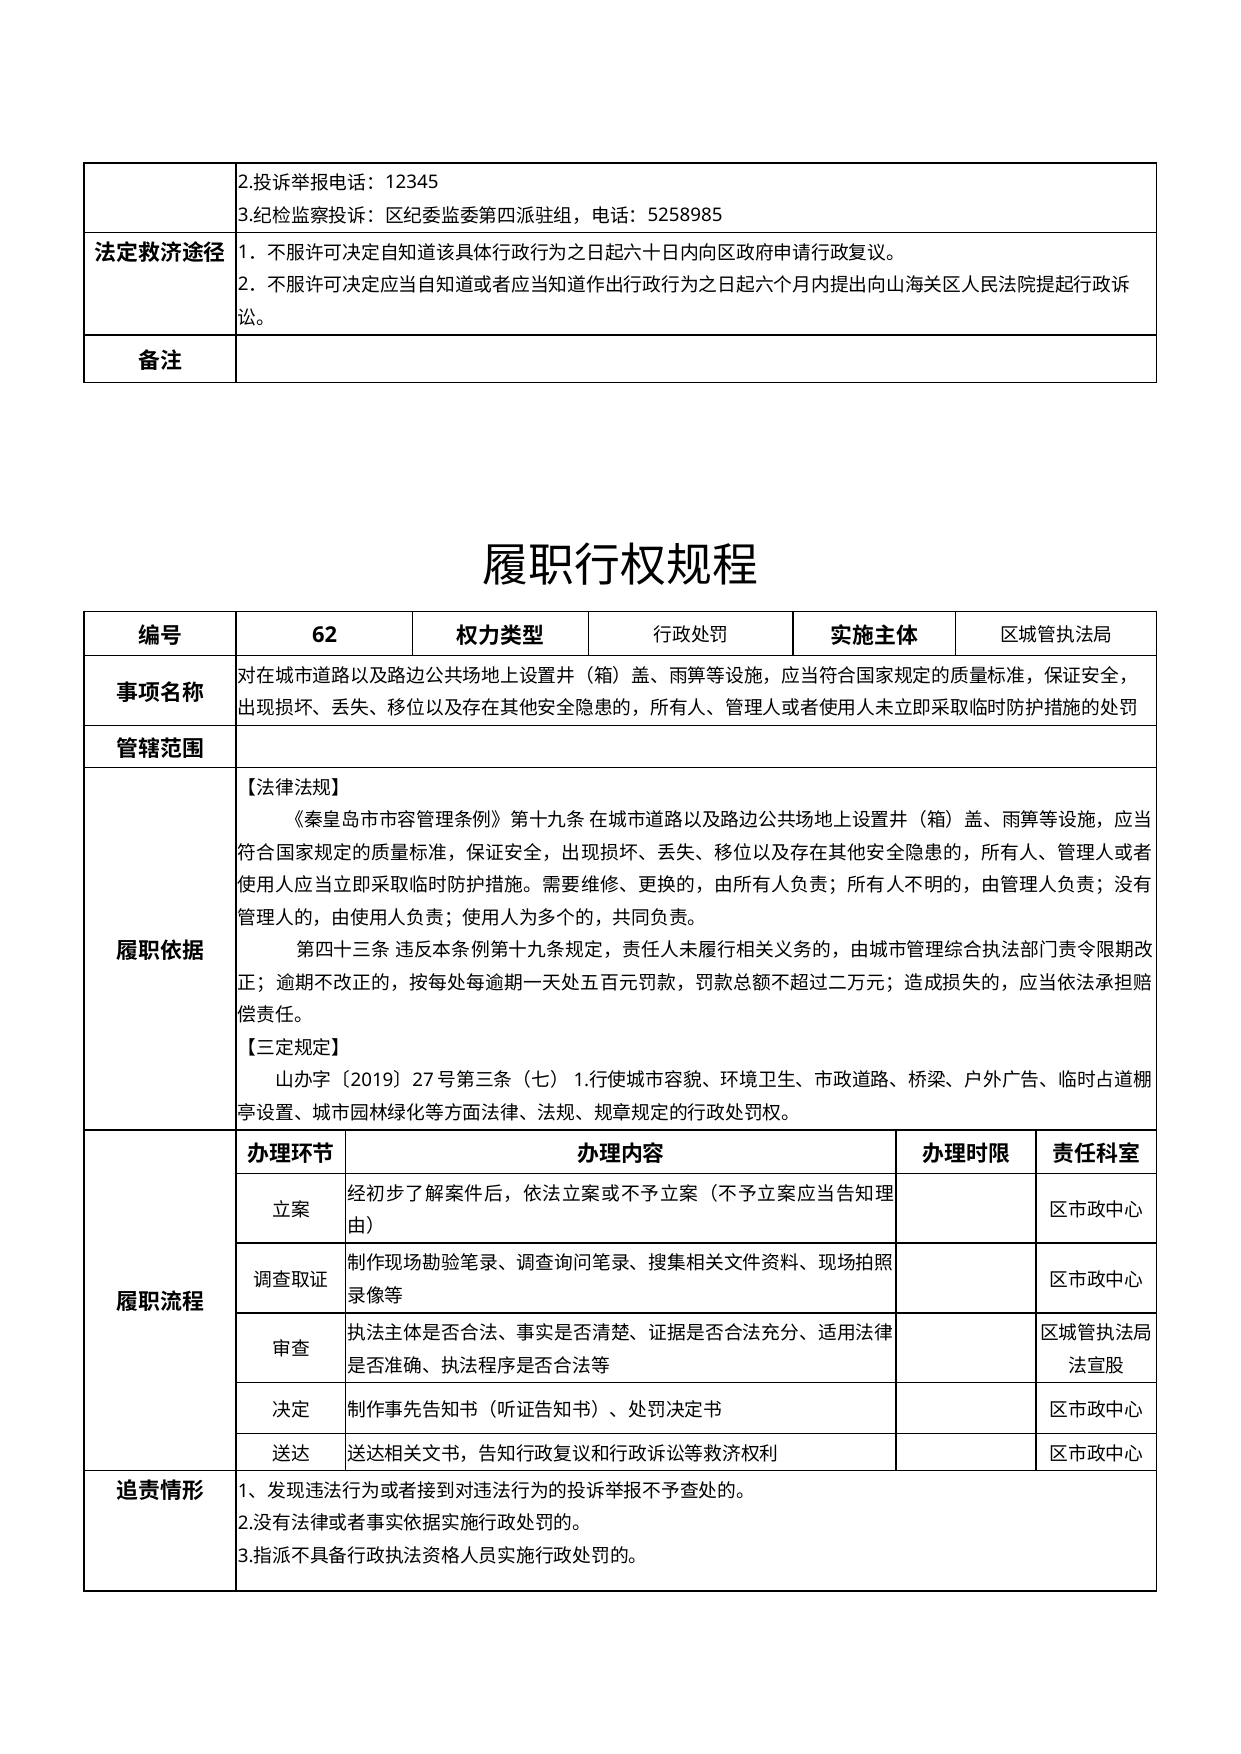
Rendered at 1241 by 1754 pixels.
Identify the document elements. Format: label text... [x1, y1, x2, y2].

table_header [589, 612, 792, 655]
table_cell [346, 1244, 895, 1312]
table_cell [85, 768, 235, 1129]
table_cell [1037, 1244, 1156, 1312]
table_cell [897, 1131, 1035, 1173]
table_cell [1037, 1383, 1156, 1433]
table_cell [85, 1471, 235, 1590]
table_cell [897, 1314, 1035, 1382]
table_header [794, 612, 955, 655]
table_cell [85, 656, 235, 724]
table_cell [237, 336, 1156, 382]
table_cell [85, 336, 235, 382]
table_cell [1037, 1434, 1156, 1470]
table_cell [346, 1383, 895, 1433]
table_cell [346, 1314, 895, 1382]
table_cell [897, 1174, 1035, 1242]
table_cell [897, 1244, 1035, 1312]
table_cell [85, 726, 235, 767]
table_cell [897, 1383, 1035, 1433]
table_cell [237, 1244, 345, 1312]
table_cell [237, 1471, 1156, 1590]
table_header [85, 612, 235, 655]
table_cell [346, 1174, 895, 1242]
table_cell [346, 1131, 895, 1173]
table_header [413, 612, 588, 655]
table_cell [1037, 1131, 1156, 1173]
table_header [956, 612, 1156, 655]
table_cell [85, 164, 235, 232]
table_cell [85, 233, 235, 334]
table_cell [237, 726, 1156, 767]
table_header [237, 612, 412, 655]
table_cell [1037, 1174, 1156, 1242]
text 履职行权规程 [187, 513, 1053, 611]
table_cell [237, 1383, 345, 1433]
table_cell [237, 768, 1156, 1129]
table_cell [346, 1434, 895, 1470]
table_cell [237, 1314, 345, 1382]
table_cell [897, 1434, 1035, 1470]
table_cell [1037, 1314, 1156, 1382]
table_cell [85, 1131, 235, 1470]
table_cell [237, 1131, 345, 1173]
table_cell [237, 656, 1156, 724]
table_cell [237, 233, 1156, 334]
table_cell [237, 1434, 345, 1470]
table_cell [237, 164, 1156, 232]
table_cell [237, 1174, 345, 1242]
